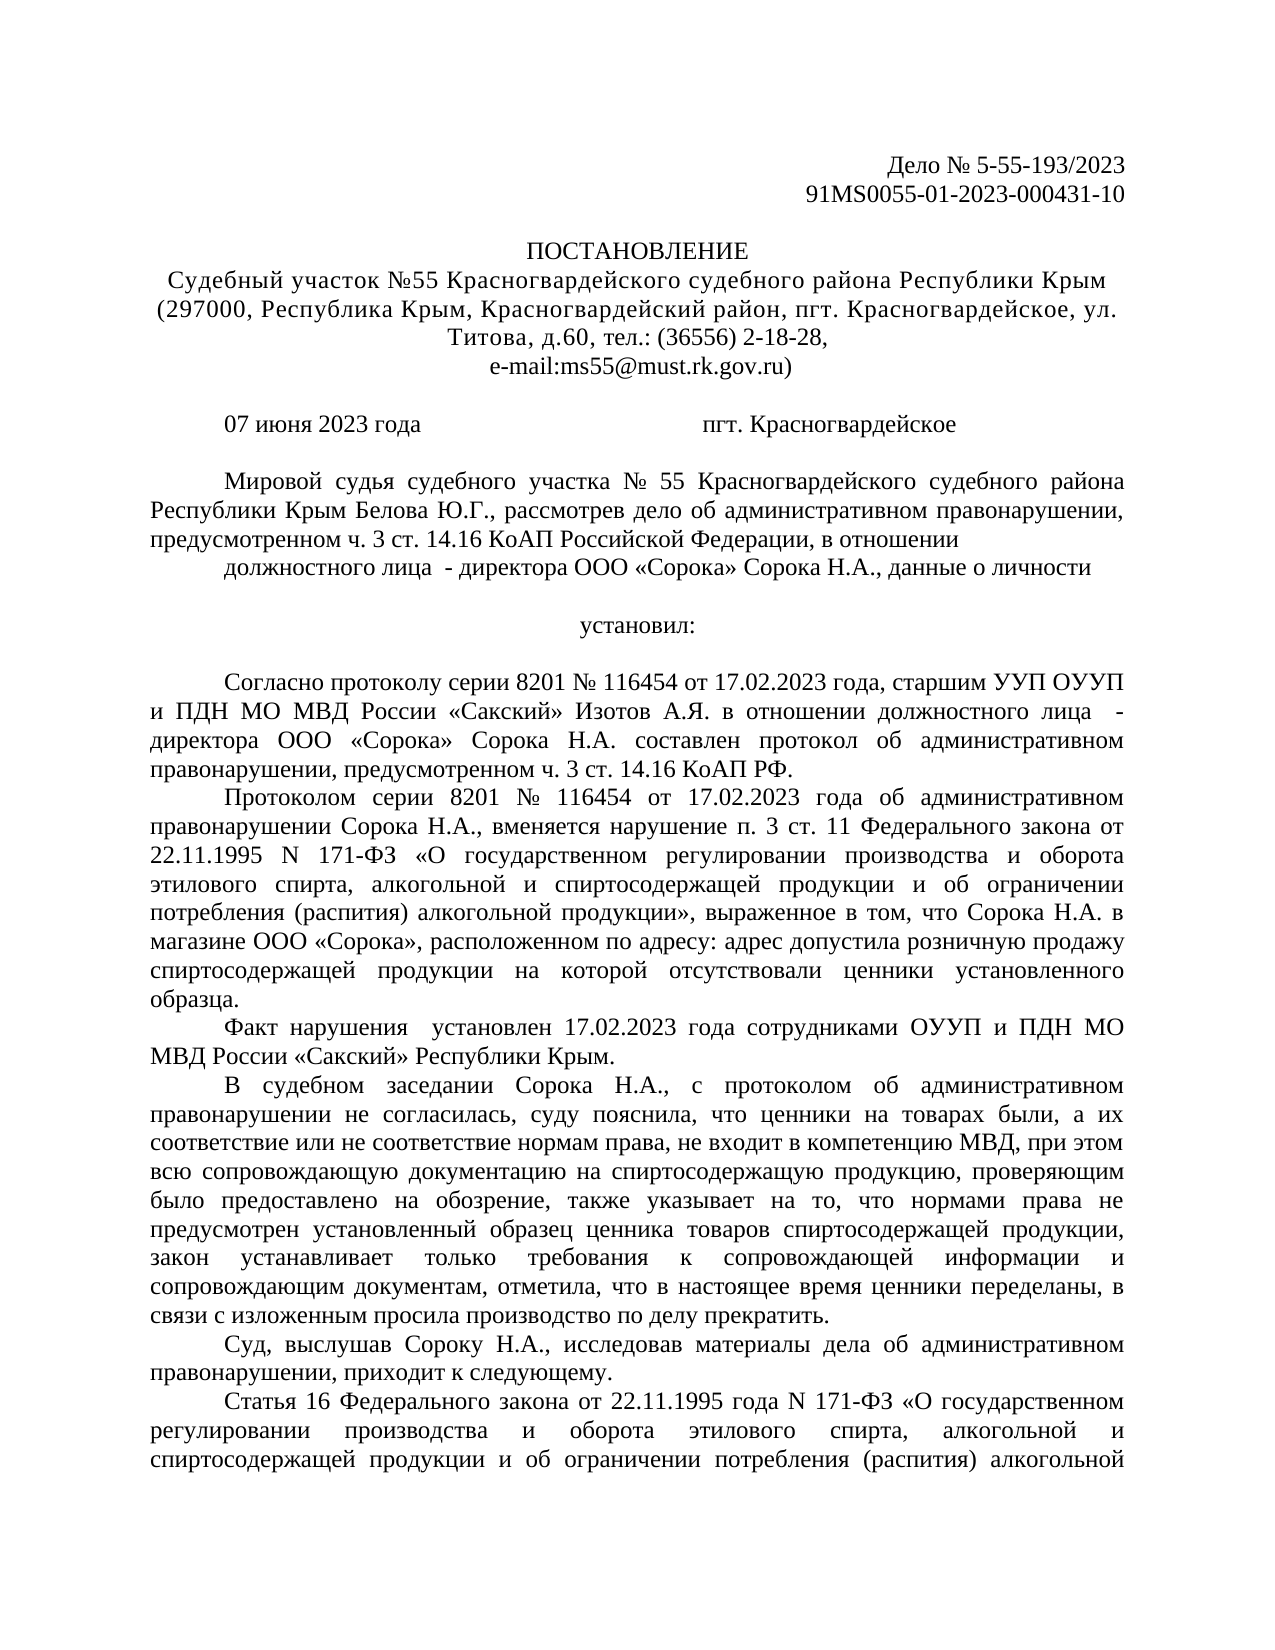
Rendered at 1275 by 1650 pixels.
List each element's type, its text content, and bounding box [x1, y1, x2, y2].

text Судебный участок №55 Красногвардейского судебного района Республики Крым (297000, Республика Крым, Красногвардейский район, пгт. Красногвардейское, ул. Титова, д.60, тел.: (36556) 2-18-28, [150, 265, 1125, 351]
text 07 июня 2023 года пгт. Красногвардейское [150, 409, 1125, 437]
text е-mail:ms55@must.rk.gov.ru) [150, 351, 1125, 380]
text Протоколом серии 8201 № 116454 от 17.02.2023 года об административном правонарушении Сорока Н.А., вменяется нарушение п. 3 ст. 11 Федерального закона от 22.11.1995 N 171-ФЗ «О государственном регулировании производства и оборота этилового спирта, алкогольной и спиртосодержащей продукции и об ограничении потребления (распития) алкогольной продукции», выраженное в том, что Сорока Н.А. в магазине ООО «Сорока», расположенном по адресу: адрес допустила розничную продажу спиртосодержащей продукции на которой отсутствовали ценники установленного образца. [150, 782, 1125, 1012]
text Суд, выслушав Сороку Н.А., исследовав материалы дела об административном правонарушении, приходит к следующему. [150, 1329, 1125, 1386]
text установил: [150, 610, 1125, 639]
text должностного лица - директора ООО «Сорока» Сорока Н.А., данные о личности [150, 552, 1125, 581]
text Факт нарушения установлен 17.02.2023 года сотрудниками ОУУП и ПДН МО МВД России «Сакский» Республики Крым. [150, 1012, 1125, 1070]
text ПОСТАНОВЛЕНИЕ [150, 236, 1125, 265]
text 91MS0055-01-2023-000431-10 [150, 179, 1125, 207]
text В судебном заседании Сорока Н.А., с протоколом об административном правонарушении не согласилась, суду пояснила, что ценники на товарах были, а их соответствие или не соответствие нормам права, не входит в компетенцию МВД, при этом всю сопровождающую документацию на спиртосодержащую продукцию, проверяющим было предоставлено на обозрение, также указывает на то, что нормами права не предусмотрен установленный образец ценника товаров спиртосодержащей продукции, закон устанавливает только требования к сопровождающей информации и сопровождающим документам, отметила, что в настоящее время ценники переделаны, в связи с изложенным просила производство по делу прекратить. [150, 1070, 1125, 1329]
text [150, 1386, 1125, 1472]
text Мировой судья судебного участка № 55 Красногвардейского судебного района Республики Крым Белова Ю.Г., рассмотрев дело об административном правонарушении, предусмотренном ч. 3 ст. 14.16 КоАП Российской Федерации, в отношении [150, 466, 1125, 552]
text Согласно протоколу серии 8201 № 116454 от 17.02.2023 года, старшим УУП ОУУП и ПДН МО МВД России «Сакский» Изотов А.Я. в отношении должностного лица - директора ООО «Сорока» Сорока Н.А. составлен протокол об административном правонарушении, предусмотренном ч. 3 ст. 14.16 КоАП РФ. [150, 667, 1125, 782]
text Дело № 5-55-193/2023 [150, 150, 1125, 179]
